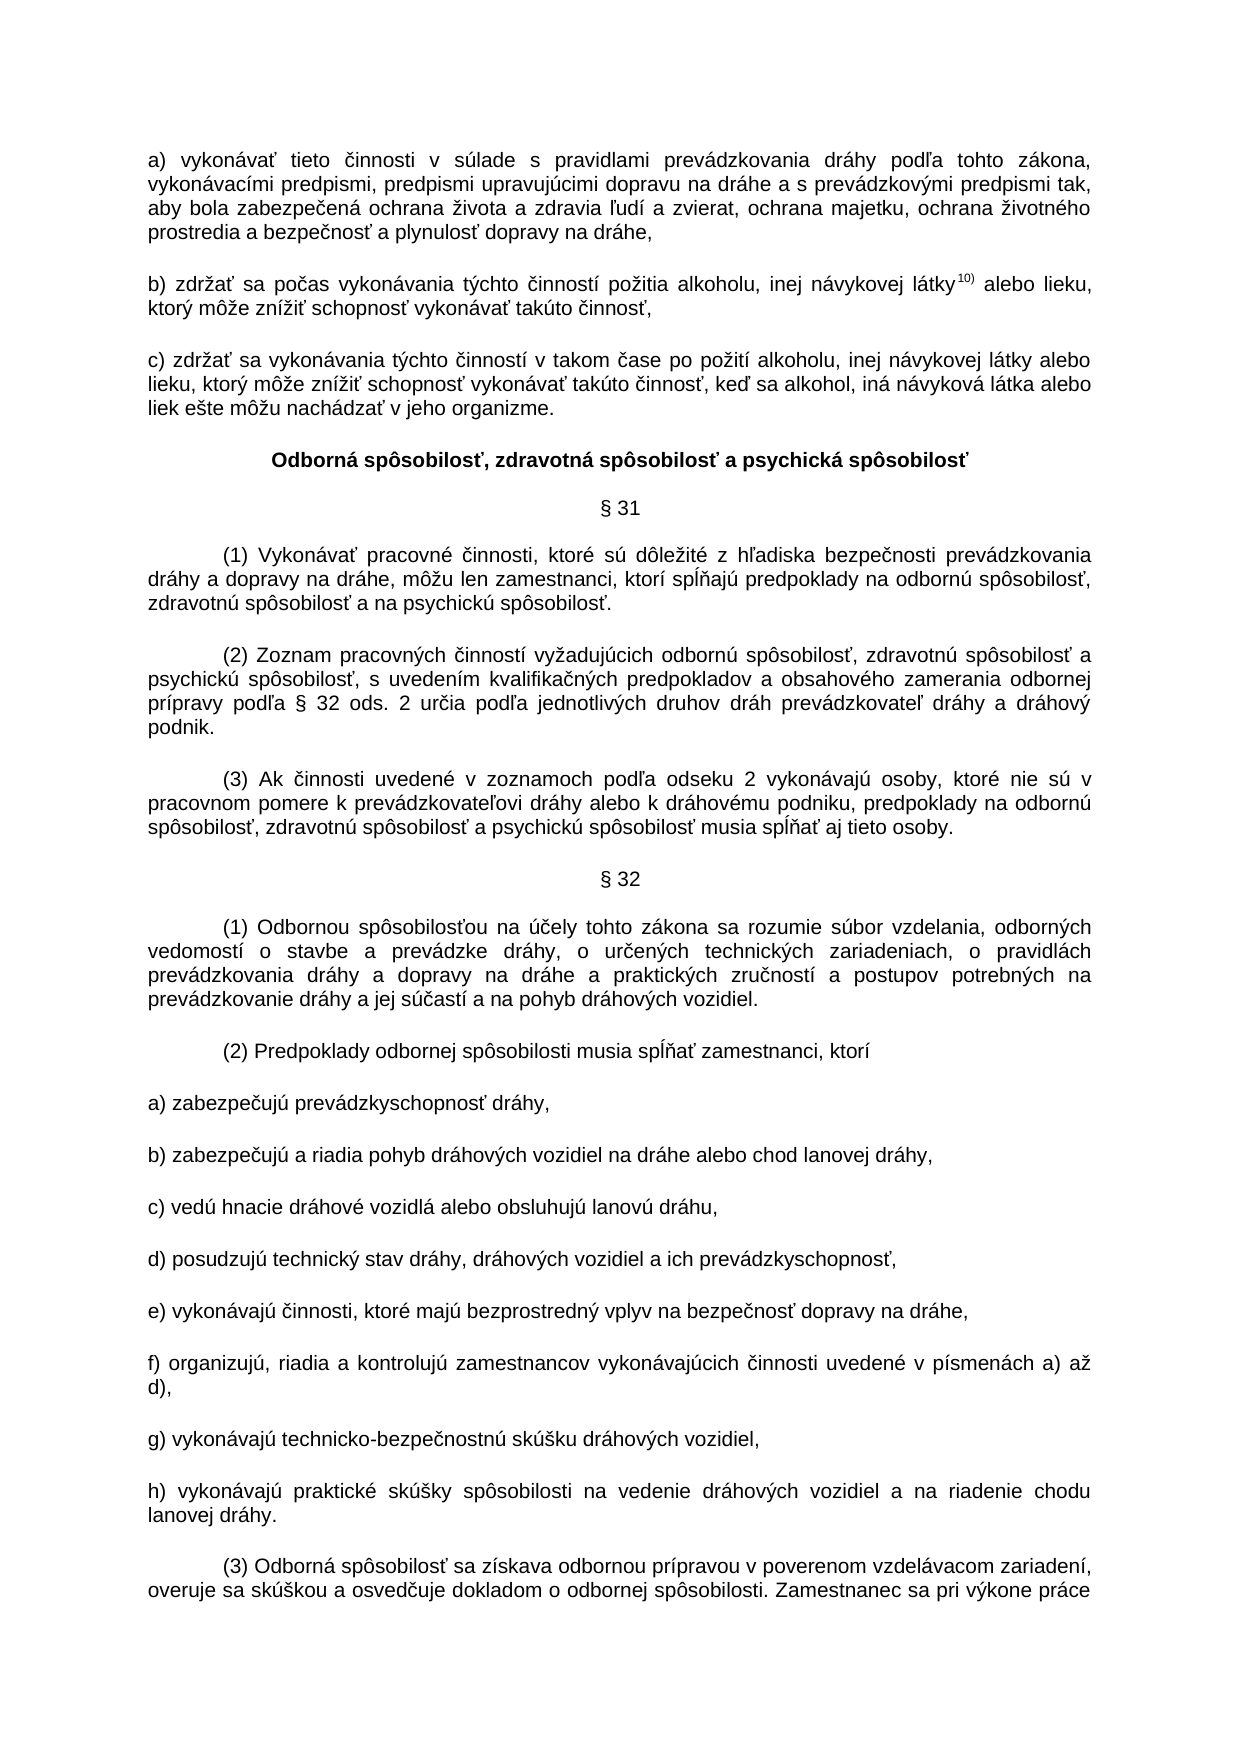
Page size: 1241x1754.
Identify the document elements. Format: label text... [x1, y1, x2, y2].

text e) vykonávajú činnosti, ktoré majú bezprostredný vplyv na bezpečnosť dopravy na dráhe, [148, 1298, 1092, 1322]
text § 31 [148, 495, 1092, 519]
text Odborná spôsobilosť, zdravotná spôsobilosť a psychická spôsobilosť [148, 447, 1092, 471]
text c) zdržať sa vykonávania týchto činností v takom čase po požití alkoholu, inej návykovej látky alebo lieku, ktorý môže znížiť schopnosť vykonávať takúto činnosť, keď sa alkohol, iná návyková látka alebo liek ešte môžu nachádzať v jeho organizme. [148, 347, 1092, 419]
text (1) Vykonávať pracovné činnosti, ktoré sú dôležité z hľadiska bezpečnosti prevádzkovania dráhy a dopravy na dráhe, môžu len zamestnanci, ktorí spĺňajú predpoklady na odbornú spôsobilosť, zdravotnú spôsobilosť a na psychickú spôsobilosť. [148, 543, 1092, 615]
text g) vykonávajú technicko-bezpečnostnú skúšku dráhových vozidiel, [148, 1426, 1092, 1450]
text (2) Zoznam pracovných činností vyžadujúcich odbornú spôsobilosť, zdravotnú spôsobilosť a psychickú spôsobilosť, s uvedením kvalifikačných predpokladov a obsahového zamerania odbornej prípravy podľa § 32 ods. 2 určia podľa jednotlivých druhov dráh prevádzkovateľ dráhy a dráhový podnik. [148, 643, 1092, 739]
text a) vykonávať tieto činnosti v súlade s pravidlami prevádzkovania dráhy podľa tohto zákona, vykonávacími predpismi, predpismi upravujúcimi dopravu na dráhe a s prevádzkovými predpismi tak, aby bola zabezpečená ochrana života a zdravia ľudí a zvierat, ochrana majetku, ochrana životného prostredia a bezpečnosť a plynulosť dopravy na dráhe, [148, 148, 1092, 243]
text h) vykonávajú praktické skúšky spôsobilosti na vedenie dráhových vozidiel a na riadenie chodu lanovej dráhy. [148, 1478, 1092, 1526]
text a) zabezpečujú prevádzkyschopnosť dráhy, [148, 1091, 1092, 1114]
text c) vedú hnacie dráhové vozidlá alebo obsluhujú lanovú dráhu, [148, 1194, 1092, 1218]
text § 32 [148, 867, 1092, 891]
text (1) Odbornou spôsobilosťou na účely tohto zákona sa rozumie súbor vzdelania, odborných vedomostí o stavbe a prevádzke dráhy, o určených technických zariadeniach, o pravidlách prevádzkovania dráhy a dopravy na dráhe a praktických zručností a postupov potrebných na prevádzkovanie dráhy a jej súčastí a na pohyb dráhových vozidiel. [148, 915, 1092, 1011]
text (3) Ak činnosti uvedené v zoznamoch podľa odseku 2 vykonávajú osoby, ktoré nie sú v pracovnom pomere k prevádzkovateľovi dráhy alebo k dráhovému podniku, predpoklady na odbornú spôsobilosť, zdravotnú spôsobilosť a psychickú spôsobilosť musia spĺňať aj tieto osoby. [148, 767, 1092, 839]
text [148, 1554, 1092, 1602]
text f) organizujú, riadia a kontrolujú zamestnancov vykonávajúcich činnosti uvedené v písmenách a) až d), [148, 1351, 1092, 1398]
text (2) Predpoklady odbornej spôsobilosti musia spĺňať zamestnanci, ktorí [148, 1039, 1092, 1063]
text b) zabezpečujú a riadia pohyb dráhových vozidiel na dráhe alebo chod lanovej dráhy, [148, 1143, 1092, 1167]
text b) zdržať sa počas vykonávania týchto činností požitia alkoholu, inej návykovej látky10) alebo lieku, ktorý môže znížiť schopnosť vykonávať takúto činnosť, [148, 272, 1092, 319]
text d) posudzujú technický stav dráhy, dráhových vozidiel a ich prevádzkyschopnosť, [148, 1247, 1092, 1271]
